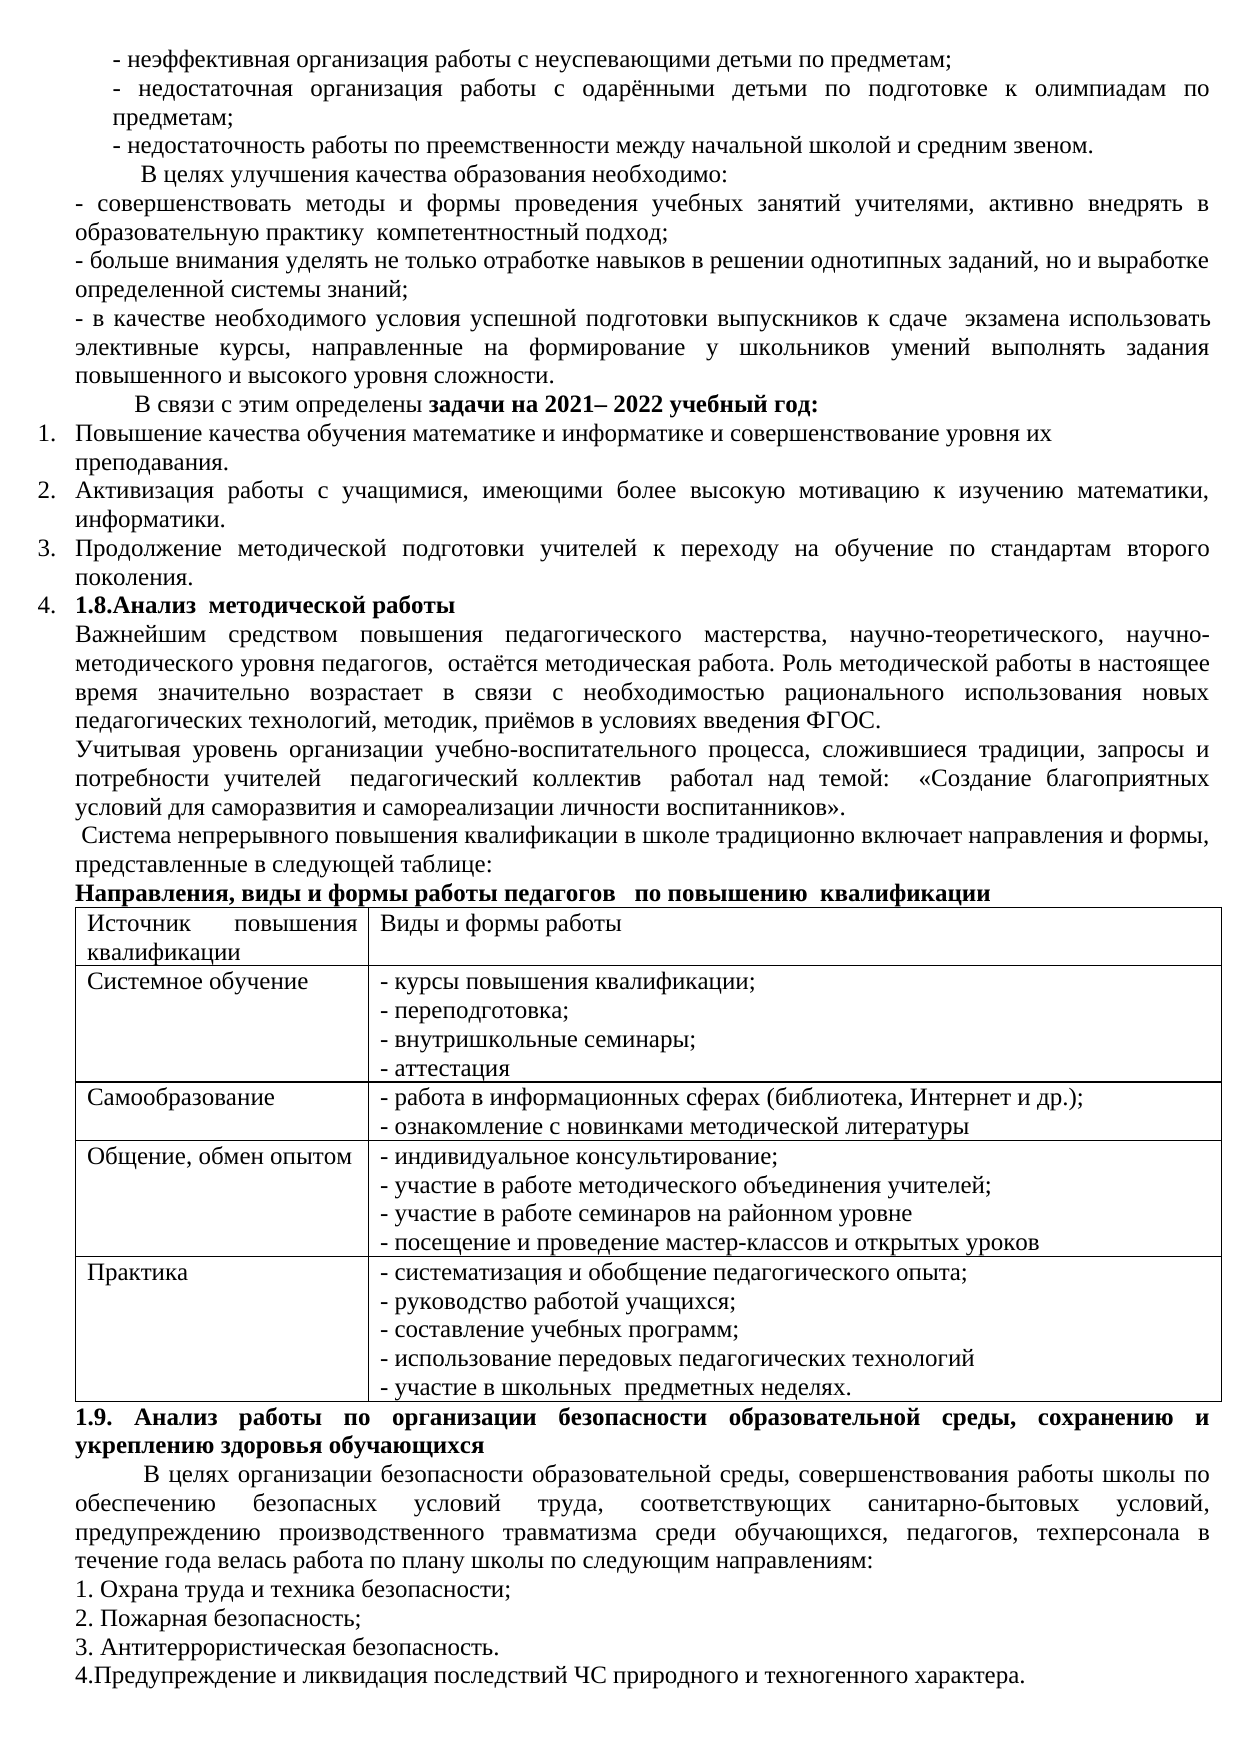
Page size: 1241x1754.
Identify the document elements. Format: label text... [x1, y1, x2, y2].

text В целях организации безопасности образовательной среды, совершенствования работы школы по обеспечению безопасных условий труда, соответствующих санитарно-бытовых условий, предупреждению производственного травматизма среди обучающихся, педагогов, техперсонала в течение года велась работа по плану школы по следующим направлениям: [75, 1459, 1211, 1574]
text - недостаточная организация работы с одарёнными детьми по подготовке к олимпиадам по предметам; [112, 73, 1211, 131]
text Важнейшим средством повышения педагогического мастерства, научно-теоретического, научно-методического уровня педагогов, остаётся методическая работа. Роль методической работы в настоящее время значительно возрастает в связи с необходимостью рационального использования новых педагогических технологий, методик, приёмов в условиях введения ФГОС. [75, 619, 1211, 734]
table_header Источник повышения квалификации [76, 908, 368, 965]
list Повышение качества обучения математике и информатике и совершенствование уровня их преподавания. [37, 418, 1211, 476]
text Направления, виды и формы работы педагогов по повышению квалификации [75, 878, 1211, 907]
text - больше внимания уделять не только отработке навыков в решении однотипных заданий, но и выработке определенной системы знаний; [75, 246, 1211, 303]
text - в качестве необходимого условия успешной подготовки выпускников к сдаче экзамена использовать элективные курсы, направленные на формирование у школьников умений выполнять задания повышенного и высокого уровня сложности. [75, 303, 1211, 389]
list 1.8.Анализ методической работы [37, 591, 1211, 619]
text 4.Предупреждение и ликвидация последствий ЧС природного и техногенного характера. [75, 1661, 1211, 1689]
text - недостаточность работы по преемственности между начальной школой и средним звеном. [112, 131, 1211, 159]
text 2. Пожарная безопасность; [75, 1603, 1211, 1632]
table_header Виды и формы работы [369, 908, 1221, 965]
table_cell Практика [76, 1257, 368, 1401]
text Учитывая уровень организации учебно-воспитательного процесса, сложившиеся традиции, запросы и потребности учителей педагогический коллектив работал над темой: «Создание благоприятных условий для саморазвития и самореализации личности воспитанников». [75, 734, 1211, 821]
table_cell - систематизация и обобщение педагогического опыта; - руководство работой учащихся; - составление учебных программ; - использование передовых педагогических технологий - участие в школьных предметных неделях. [369, 1257, 1221, 1401]
text - неэффективная организация работы с неуспевающими детьми по предметам; [112, 44, 1211, 73]
table_cell - курсы повышения квалификации; - переподготовка; - внутришкольные семинары; - аттестация [369, 966, 1221, 1081]
text В целях улучшения качества образования необходимо: [134, 159, 1211, 188]
list Продолжение методической подготовки учителей к переходу на обучение по стандартам второго поколения. [37, 533, 1211, 591]
text В связи с этим определены задачи на 2021– 2022 учебный год: [75, 389, 1211, 418]
table_cell - индивидуальное консультирование; - участие в работе методического объединения учителей; - участие в работе семинаров на районном уровне - посещение и проведение мастер-классов и открытых уроков [369, 1141, 1221, 1256]
table_cell - работа в информационных сферах (библиотека, Интернет и др.); - ознакомление с новинками методической литературы [369, 1083, 1221, 1140]
list Активизация работы с учащимися, имеющими более высокую мотивацию к изучению математики, информатики. [37, 476, 1211, 533]
table_cell Самообразование [76, 1083, 368, 1140]
text - совершенствовать методы и формы проведения учебных занятий учителями, активно внедрять в образовательную практику компетентностный подход; [75, 188, 1211, 246]
table_cell Системное обучение [76, 966, 368, 1081]
table_cell Общение, обмен опытом [76, 1141, 368, 1256]
text 3. Антитеррористическая безопасность. [75, 1632, 1211, 1661]
text Система непрерывного повышения квалификации в школе традиционно включает направления и формы, представленные в следующей таблице: [75, 821, 1211, 878]
text 1. Охрана труда и техника безопасности; [75, 1574, 1211, 1603]
text 1.9. Анализ работы по организации безопасности образовательной среды, сохранению и укреплению здоровья обучающихся [75, 1402, 1211, 1459]
